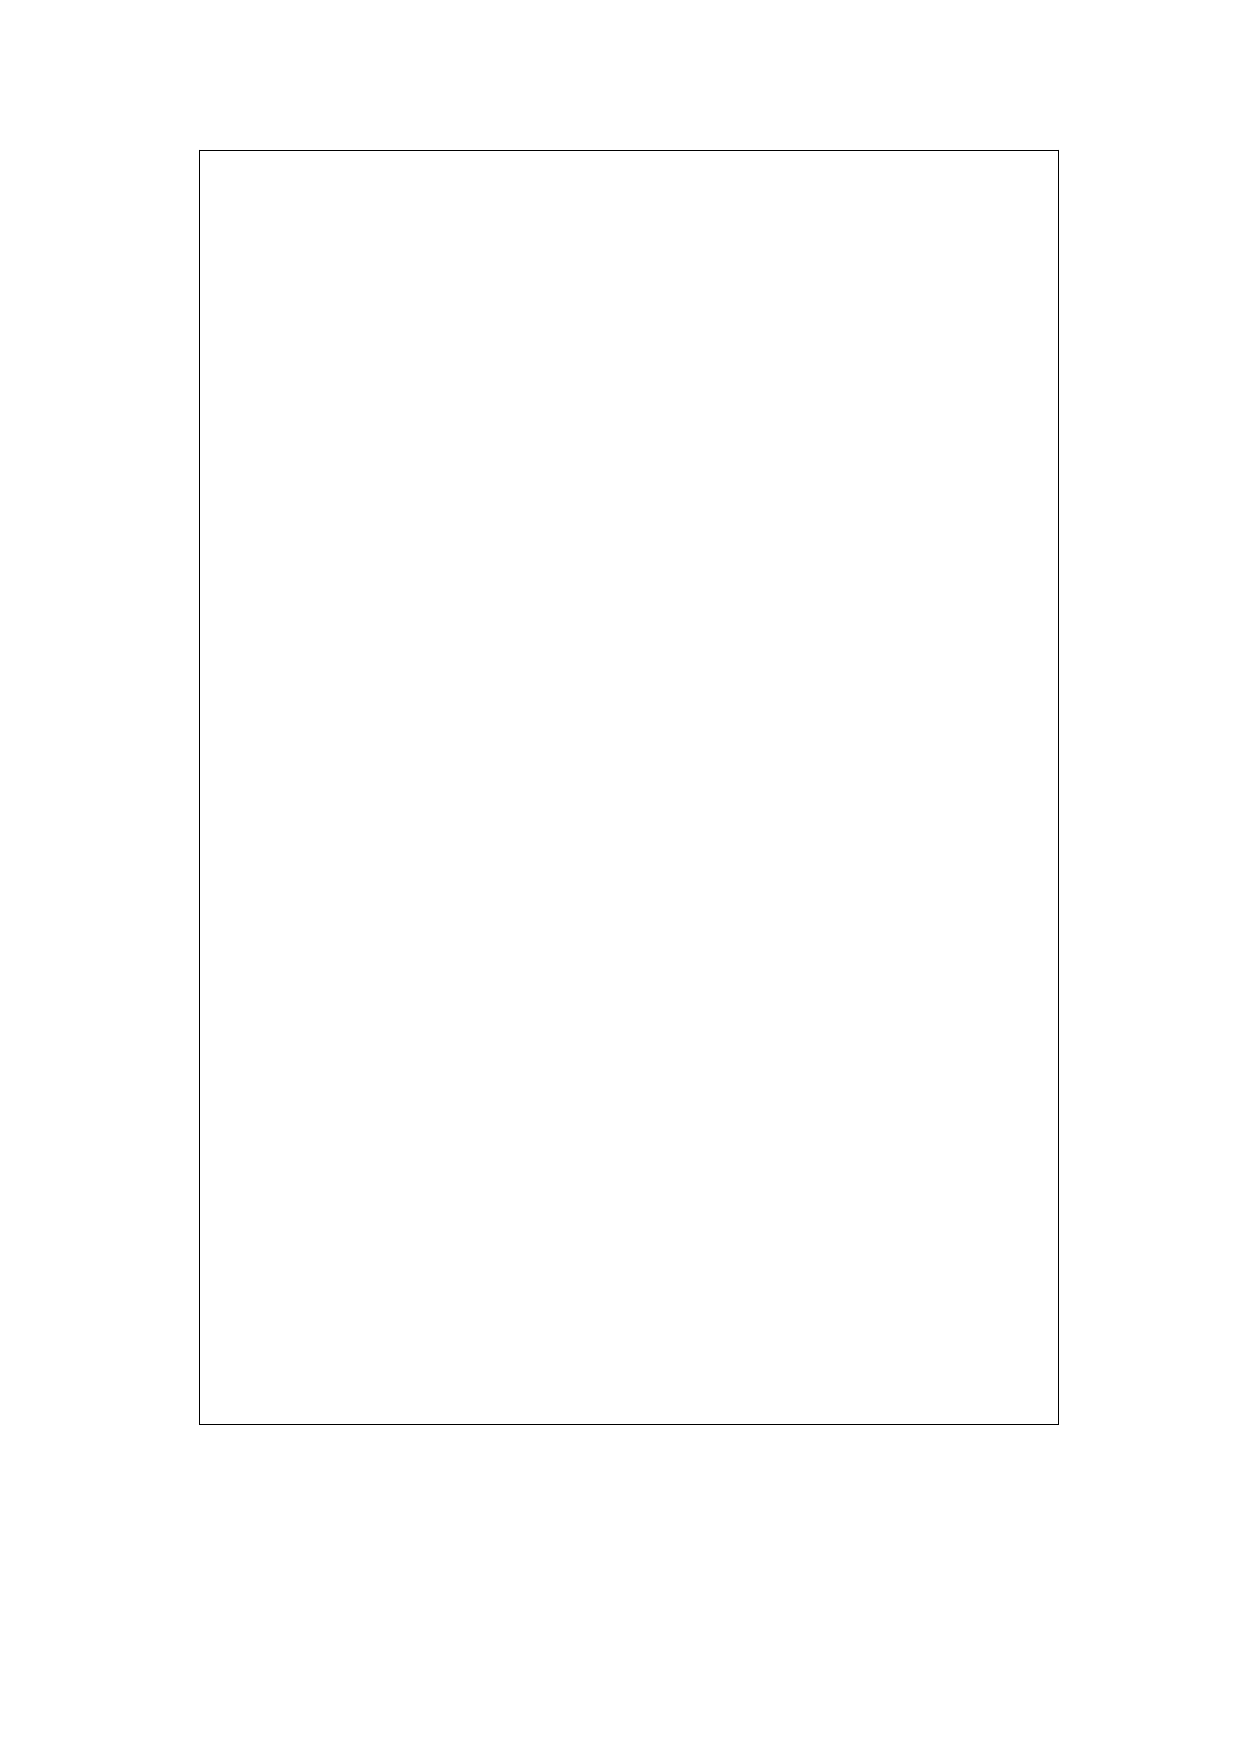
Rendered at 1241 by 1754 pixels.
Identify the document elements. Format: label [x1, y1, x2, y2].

table_cell [200, 151, 1058, 1424]
